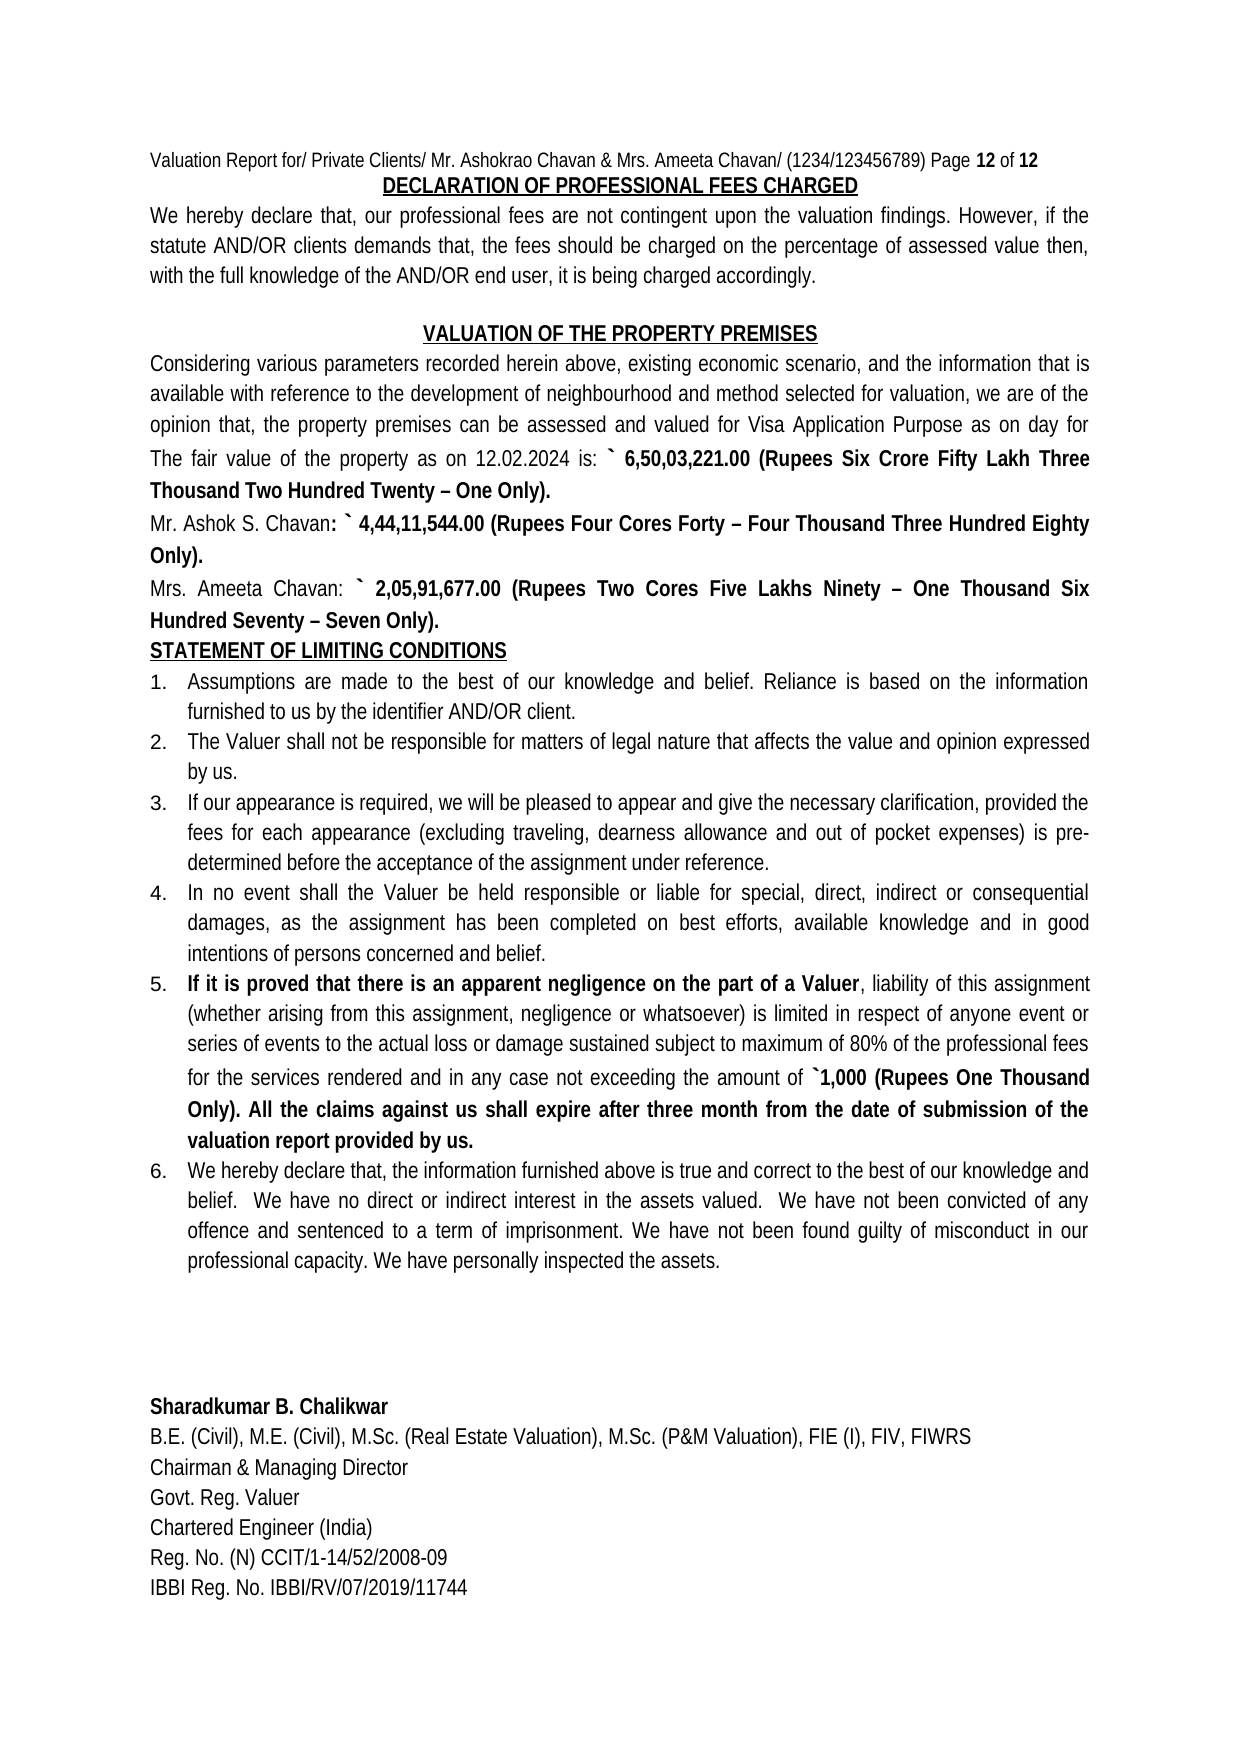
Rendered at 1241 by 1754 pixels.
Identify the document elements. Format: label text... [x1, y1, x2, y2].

text Mr. Ashok S. Chavan: ` 4,44,11,544.00 (Rupees Four Cores Forty – Four Thousand Three Hundred Eighty Only). [150, 507, 1090, 568]
text Chairman & Managing Director [150, 1453, 1090, 1480]
text IBBI Reg. No. IBBI/RV/07/2019/11744 [150, 1574, 1090, 1601]
text Sharadkumar B. Chalikwar [150, 1393, 1090, 1419]
list If it is proved that there is an apparent negligence on the part of a Valuer, liability of this assignment (whether arising from this assignment, negligence or whatsoever) is limited in respect of anyone event or series of events to the actual loss or damage sustained subject to maximum of 80% of the professional fees for the services rendered and in any case not exceeding the amount of `1,000 (Rupees One Thousand Only). All the claims against us shall expire after three month from the date of submission of the valuation report provided by us. [150, 970, 1090, 1153]
list Assumptions are made to the best of our knowledge and belief. Reliance is based on the information furnished to us by the identifier AND/OR client. [150, 668, 1090, 724]
text Considering various parameters recorded herein above, existing economic scenario, and the information that is available with reference to the development of neighbourhood and method selected for valuation, we are of the opinion that, the property premises can be assessed and valued for Visa Application Purpose as on day for The fair value of the property as on 12.02.2024 is: ` 6,50,03,221.00 (Rupees Six Crore Fifty Lakh Three Thousand Two Hundred Twenty – One Only). [150, 350, 1090, 503]
list The Valuer shall not be responsible for matters of legal nature that affects the value and opinion expressed by us. [150, 728, 1090, 785]
text Reg. No. (N) CCIT/1-14/52/2008-09 [150, 1544, 1090, 1571]
list We hereby declare that, the information furnished above is true and correct to the best of our knowledge and belief. We have no direct or indirect interest in the assets valued. We have not been convicted of any offence and sentenced to a term of imprisonment. We have not been found guilty of misconduct in our professional capacity. We have personally inspected the assets. [150, 1157, 1090, 1274]
text B.E. (Civil), M.E. (Civil), M.Sc. (Real Estate Valuation), M.Sc. (P&M Valuation), FIE (I), FIV, FIWRS [150, 1423, 1090, 1450]
list In no event shall the Valuer be held responsible or liable for special, direct, indirect or consequential damages, as the assignment has been completed on best efforts, available knowledge and in good intentions of persons concerned and belief. [150, 879, 1090, 966]
text We hereby declare that, our professional fees are not contingent upon the valuation findings. However, if the statute AND/OR clients demands that, the fees should be charged on the percentage of assessed value then, with the full knowledge of the AND/OR end user, it is being charged accordingly. [150, 202, 1090, 288]
text VALUATION OF THE PROPERTY PREMISES [150, 320, 1090, 346]
list If our appearance is required, we will be pleased to appear and give the necessary clarification, provided the fees for each appearance (excluding traveling, dearness allowance and out of pocket expenses) is pre-determined before the acceptance of the assignment under reference. [150, 788, 1090, 875]
text Chartered Engineer (India) [150, 1514, 1090, 1540]
text STATEMENT OF LIMITING CONDITIONS [150, 637, 1090, 664]
text DECLARATION OF PROFESSIONAL FEES CHARGED [150, 172, 1090, 198]
text Mrs. Ameeta Chavan: ` 2,05,91,677.00 (Rupees Two Cores Five Lakhs Ninety – One Thousand Six Hundred Seventy – Seven Only). [150, 572, 1090, 634]
text Govt. Reg. Valuer [150, 1484, 1090, 1510]
